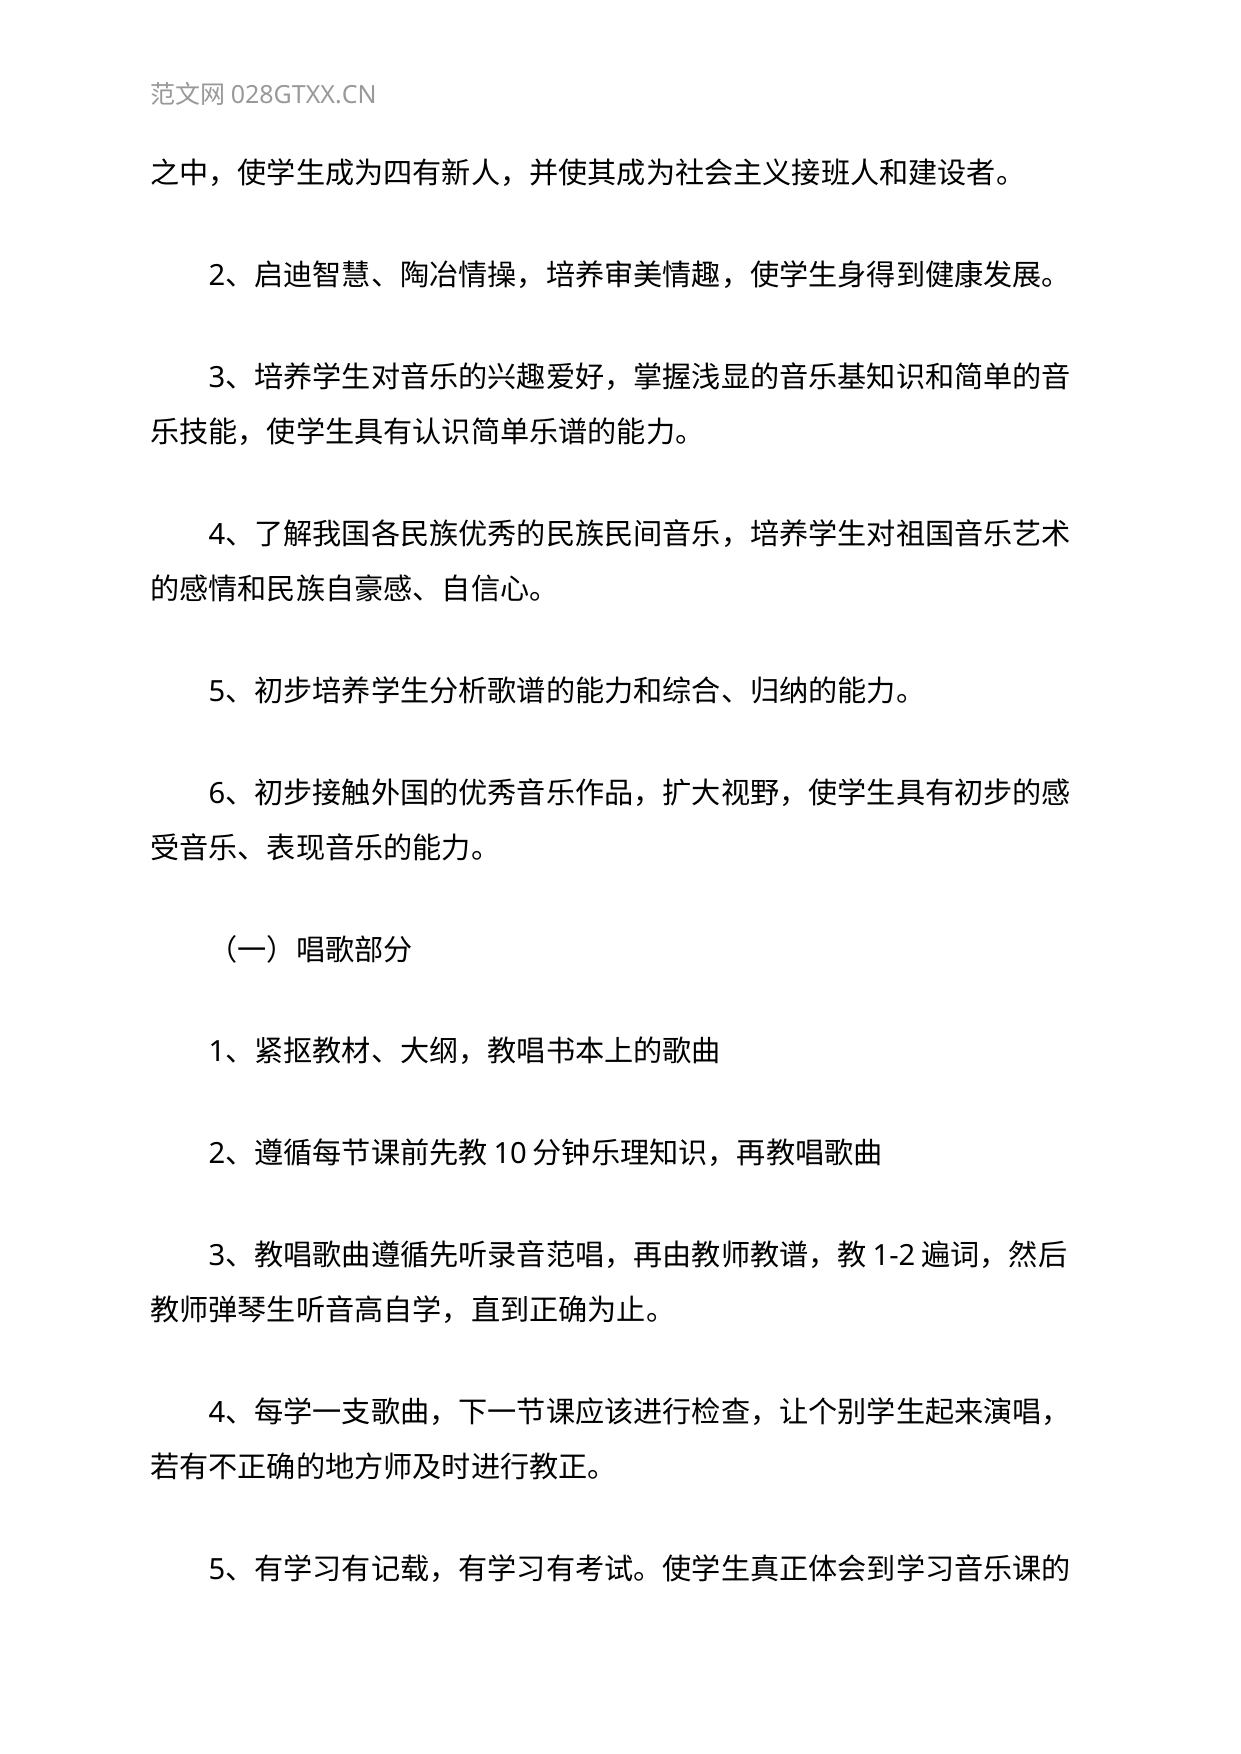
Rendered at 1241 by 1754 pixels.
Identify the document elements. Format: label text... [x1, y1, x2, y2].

text （一）唱歌部分 [150, 926, 1090, 968]
text 5、初步培养学生分析歌谱的能力和综合、归纳的能力。 [150, 667, 1090, 710]
text 1、紧抠教材、大纲，教唱书本上的歌曲 [150, 1028, 1090, 1070]
text 4、每学一支歌曲，下一节课应该进行检查，让个别学生起来演唱，若有不正确的地方师及时进行教正。 [150, 1388, 1090, 1486]
text 3、教唱歌曲遵循先听录音范唱，再由教师教谱，教1-2遍词，然后教师弹琴生听音高自学，直到正确为止。 [150, 1232, 1090, 1329]
text 2、启迪智慧、陶冶情操，培养审美情趣，使学生身得到健康发展。 [150, 252, 1090, 294]
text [150, 1545, 1090, 1588]
text 2、遵循每节课前先教10分钟乐理知识，再教唱歌曲 [150, 1130, 1090, 1172]
text 6、初步接触外国的优秀音乐作品，扩大视野，使学生具有初步的感受音乐、表现音乐的能力。 [150, 769, 1090, 867]
text 4、了解我国各民族优秀的民族民间音乐，培养学生对祖国音乐艺术的感情和民族自豪感、自信心。 [150, 511, 1090, 608]
text 3、培养学生对音乐的兴趣爱好，掌握浅显的音乐基知识和简单的音乐技能，使学生具有认识简单乐谱的能力。 [150, 354, 1090, 451]
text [150, 150, 1090, 192]
